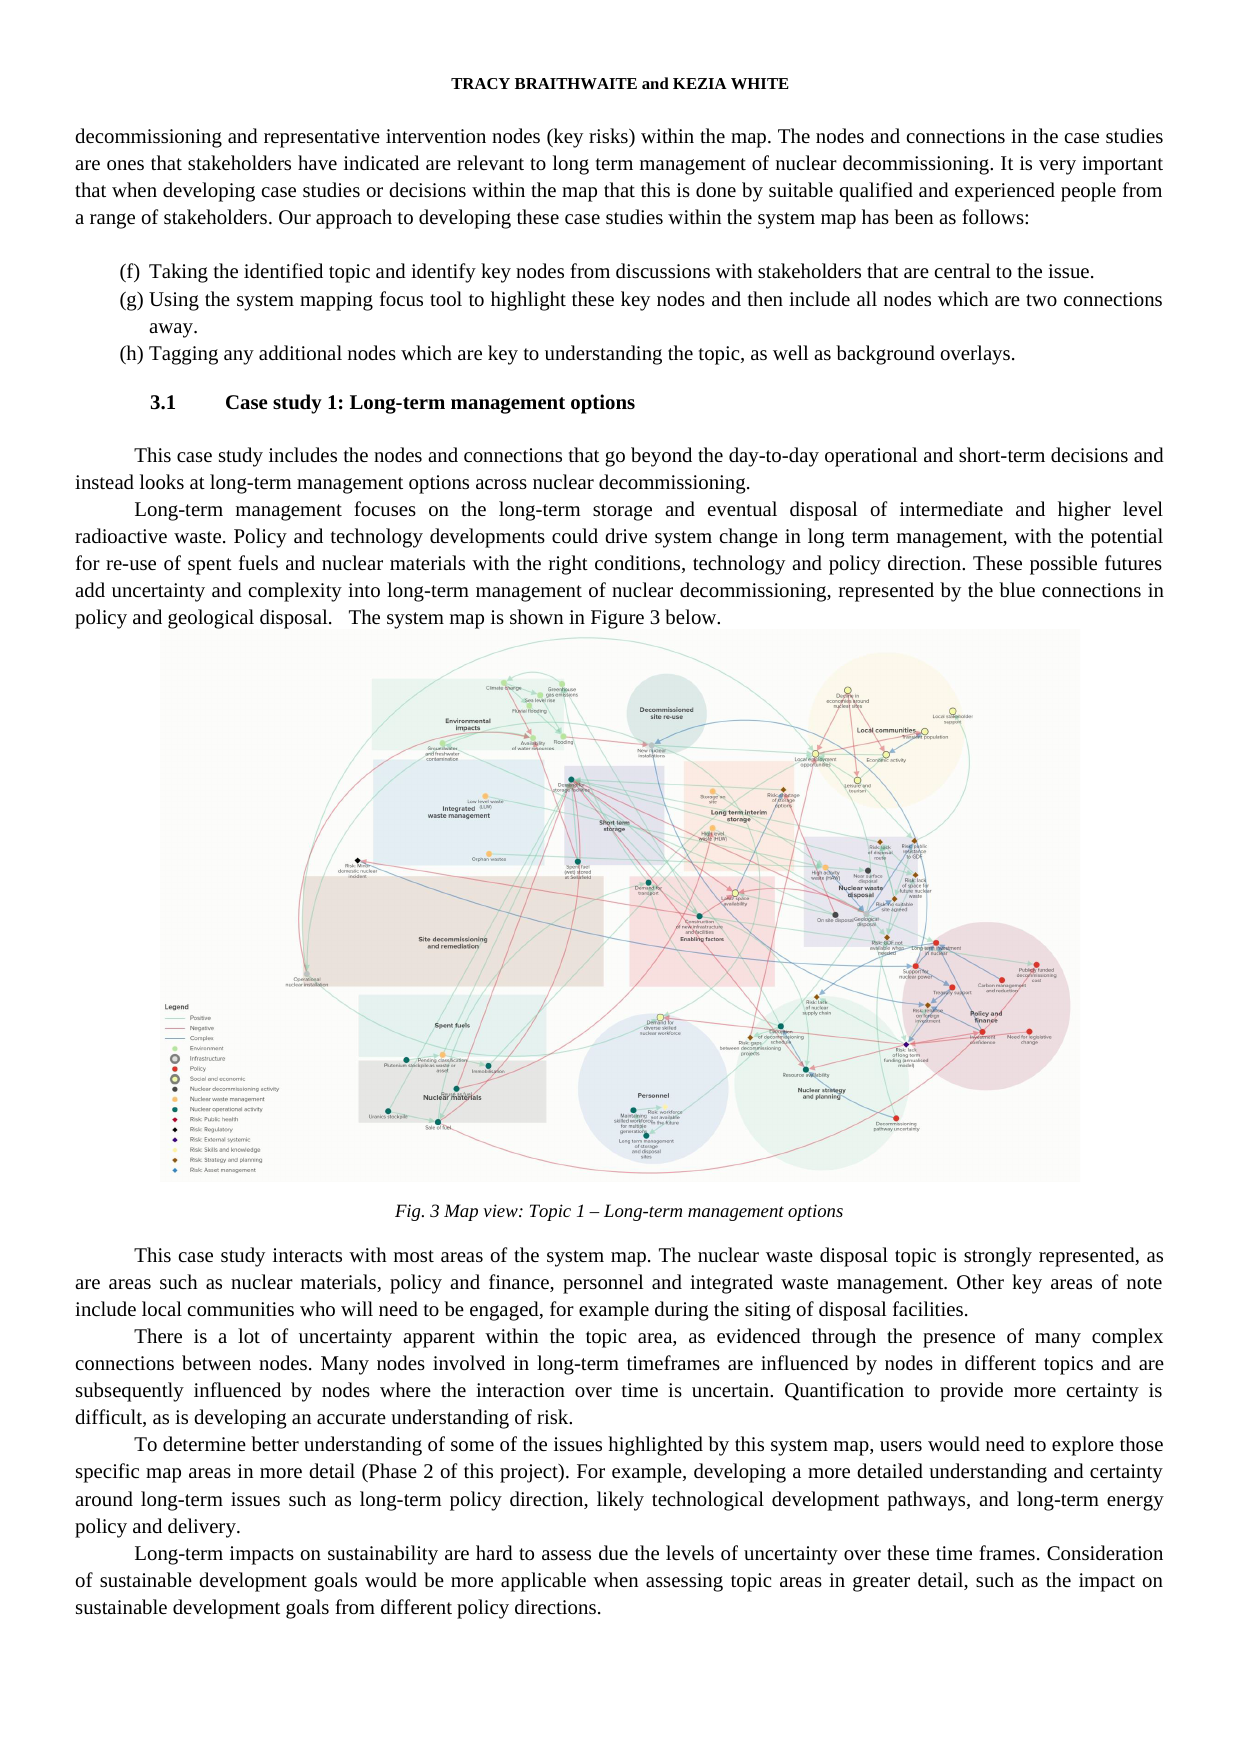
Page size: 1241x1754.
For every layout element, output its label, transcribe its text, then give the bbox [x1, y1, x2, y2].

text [75, 121, 1165, 229]
text To determine better understanding of some of the issues highlighted by this system map, users would need to explore those specific map areas in more detail (Phase 2 of this project). For example, developing a more detailed understanding and certainty around long-term issues such as long-term policy direction, likely technological development pathways, and long-term energy policy and delivery. [75, 1429, 1165, 1538]
list Taking the identified topic and identify key nodes from discussions with stakeholders that are central to the issue. [119, 256, 1165, 283]
list Tagging any additional nodes which are key to understanding the topic, as well as background overlays. [119, 338, 1165, 365]
text Long-term management focuses on the long-term storage and eventual disposal of intermediate and higher level radioactive waste. Policy and technology developments could drive system change in long term management, with the potential for re-use of spent fuels and nuclear materials with the right conditions, technology and policy direction. These possible futures add uncertainty and complexity into long-term management of nuclear decommissioning, represented by the blue connections in policy and geological disposal. The system map is shown in Figure 3 below. [75, 494, 1165, 629]
list Using the system mapping focus tool to highlight these key nodes and then include all nodes which are two connections away. [119, 283, 1165, 338]
text This case study includes the nodes and connections that go beyond the day-to-day operational and short-term decisions and instead looks at long-term management options across nuclear decommissioning. [75, 440, 1165, 494]
text There is a lot of uncertainty apparent within the topic area, as evidenced through the presence of many complex connections between nodes. Many nodes involved in long-term timeframes are influenced by nodes in different topics and are subsequently influenced by nodes where the interaction over time is uncertain. Quantification to provide more certainty is difficult, as is developing an accurate understanding of risk. [75, 1321, 1165, 1429]
text This case study interacts with most areas of the system map. The nuclear waste disposal topic is strongly represented, as are areas such as nuclear materials, policy and finance, personnel and integrated waste management. Other key areas of note include local communities who will need to be engaged, for example during the siting of disposal facilities. [75, 1240, 1165, 1321]
subtitle 3.1 Case study 1: Long-term management options [75, 390, 1165, 415]
text Long-term impacts on sustainability are hard to assess due the levels of uncertainty over these time frames. Consideration of sustainable development goals would be more applicable when assessing topic areas in greater detail, such as the impact on sustainable development goals from different policy directions. [75, 1538, 1165, 1619]
text Fig. 3 Map view: Topic 1 – Long-term management options [75, 1200, 1165, 1221]
